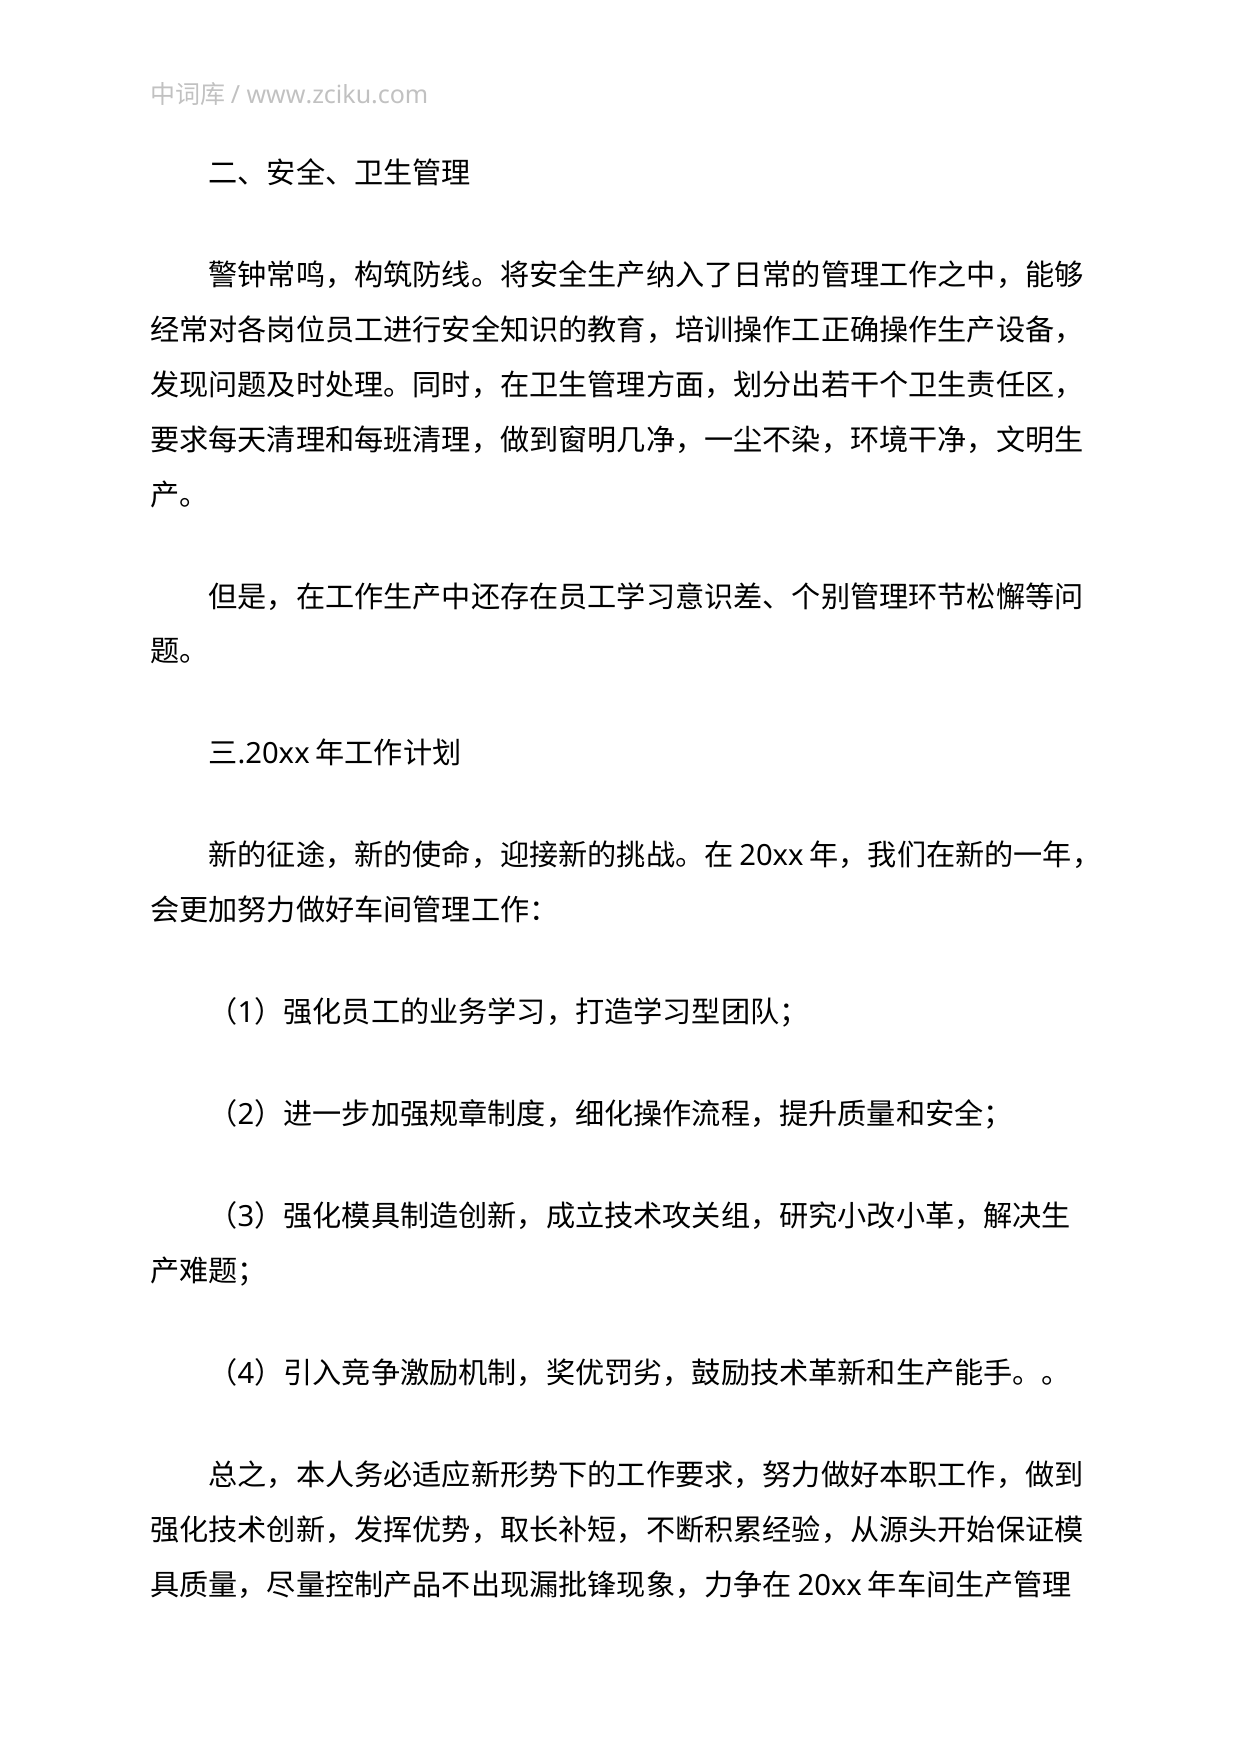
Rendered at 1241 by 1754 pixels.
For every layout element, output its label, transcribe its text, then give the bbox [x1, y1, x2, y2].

text 二、安全、卫生管理 [150, 150, 1090, 192]
text 但是，在工作生产中还存在员工学习意识差、个别管理环节松懈等问题。 [150, 573, 1090, 670]
text （3）强化模具制造创新，成立技术攻关组，研究小改小革，解决生产难题； [150, 1192, 1090, 1290]
text 三.20xx年工作计划 [150, 730, 1090, 772]
text 新的征途，新的使命，迎接新的挑战。在20xx年，我们在新的一年，会更加努力做好车间管理工作： [150, 832, 1090, 929]
text （1）强化员工的业务学习，打造学习型团队； [150, 988, 1090, 1031]
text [150, 1451, 1090, 1603]
text （2）进一步加强规章制度，细化操作流程，提升质量和安全； [150, 1091, 1090, 1133]
text 警钟常鸣，构筑防线。将安全生产纳入了日常的管理工作之中，能够经常对各岗位员工进行安全知识的教育，培训操作工正确操作生产设备，发现问题及时处理。同时，在卫生管理方面，划分出若干个卫生责任区，要求每天清理和每班清理，做到窗明几净，一尘不染，环境干净，文明生产。 [150, 252, 1090, 514]
text （4）引入竞争激励机制，奖优罚劣，鼓励技术革新和生产能手。。 [150, 1349, 1090, 1392]
